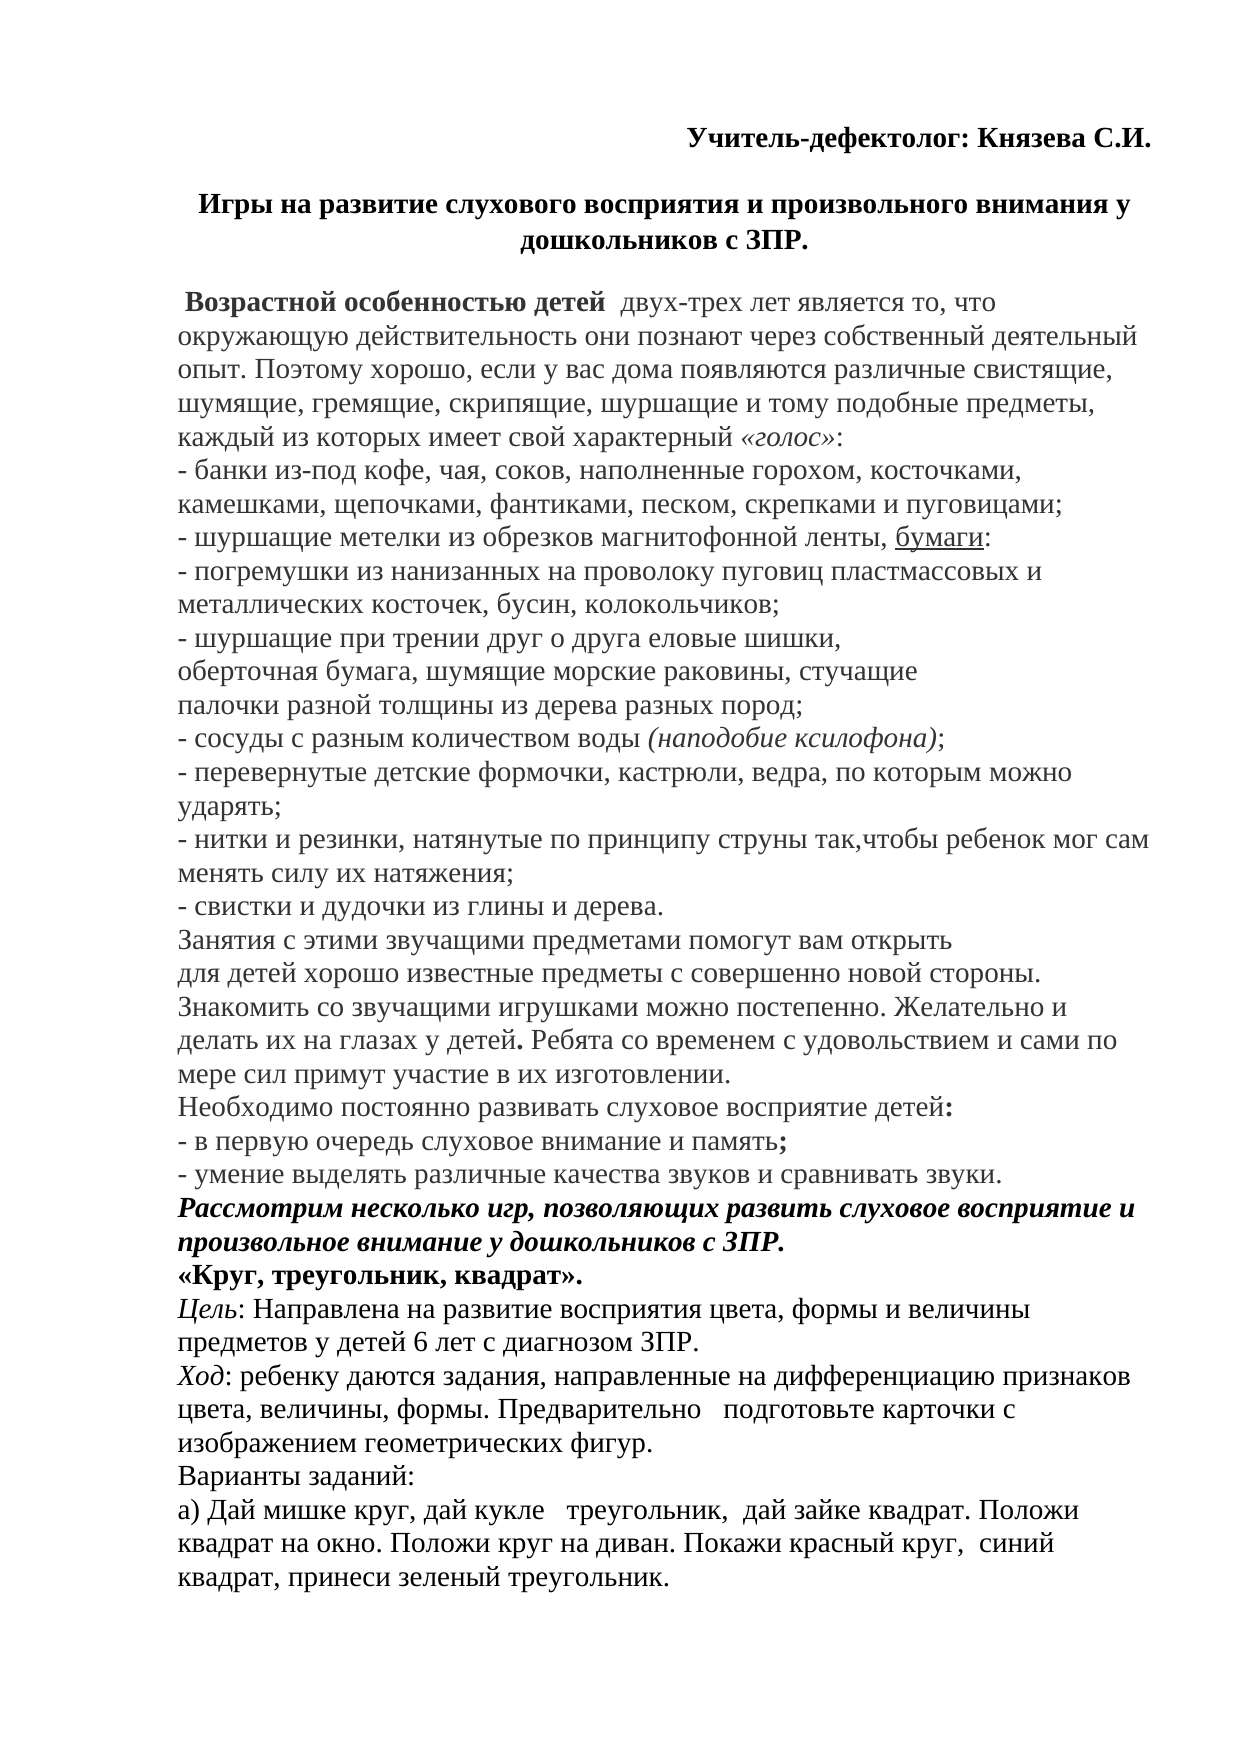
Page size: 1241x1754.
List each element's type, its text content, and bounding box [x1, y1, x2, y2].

text - сосуды с разным количеством воды (наподобие ксилофона); [177, 721, 1152, 754]
text - свистки и дудочки из глины и дерева. [177, 888, 1152, 922]
text а) Дай мишке круг, дай кукле треугольник, дай зайке квадрат. Положи квадрат на окно. Положи круг на диван. Покажи красный круг, синий квадрат, принеси зеленый треугольник. [177, 1492, 1152, 1593]
text Необходимо постоянно развивать слуховое восприятие детей: [177, 1089, 1152, 1123]
text - перевернутые детские формочки, кастрюли, ведра, по которым можно ударять; [177, 754, 1152, 821]
text - шуршащие метелки из обрезков магнитофонной ленты, бумаги: [177, 519, 1152, 553]
text Занятия с этими звучащими предметами помогут вам открыть для детей хорошо известные предметы с совершенно новой стороны. Знакомить со звучащими игрушками можно постепенно. Желательно и делать их на глазах у детей. Ребята со временем с удовольствием и сами по мере сил примут участие в их изготовлении. [177, 922, 1152, 1089]
text Учитель-дефектолог: Князева С.И. [177, 118, 1152, 154]
text оберточная бумага, шумящие морские раковины, стучащие [177, 653, 1152, 687]
text - в первую очередь слуховое внимание и память; [177, 1123, 1152, 1157]
text - погремушки из нанизанных на проволоку пуговиц пластмассовых и металлических косточек, бусин, колокольчиков; [177, 553, 1152, 620]
text Рассмотрим несколько игр, позволяющих развить слуховое восприятие и произвольное внимание у дошкольников с ЗПР. [177, 1190, 1152, 1257]
text изображением геометрических фигур. [177, 1425, 1152, 1458]
text Варианты заданий: [177, 1458, 1152, 1492]
text Ход: ребенку даются задания, направленные на дифференциацию признаков цвета, величины, формы. Предварительно подготовьте карточки с [177, 1358, 1152, 1425]
text - нитки и резинки, натянутые по принципу струны так,чтобы ребенок мог сам менять силу их натяжения; [177, 821, 1152, 888]
text Игры на развитие слухового восприятия и произвольного внимания у дошкольников с ЗПР. [177, 183, 1152, 255]
text - банки из-под кофе, чая, соков, наполненные горохом, косточками, камешками, щепочками, фантиками, песком, скрепками и пуговицами; [177, 452, 1152, 519]
text «Круг, треугольник, квадрат». [177, 1257, 1152, 1291]
text - шуршащие при трении друг о друга еловые шишки, [177, 620, 1152, 653]
text Цель: Направлена на развитие восприятия цвета, формы и величины предметов у детей 6 лет с диагнозом ЗПР. [177, 1291, 1152, 1358]
text - умение выделять различные качества звуков и сравнивать звуки. [177, 1157, 1152, 1190]
text палочки разной толщины из дерева разных пород; [177, 687, 1152, 721]
text Возрастной особенностью детей двух-трех лет является то, что окружающую действительность они познают через собственный деятельный опыт. Поэтому хорошо, если у вас дома появляются различные свистящие, шумящие, гремящие, скрипящие, шуршащие и тому подобные предметы, каждый из которых имеет свой характерный «голос»: [177, 284, 1152, 452]
